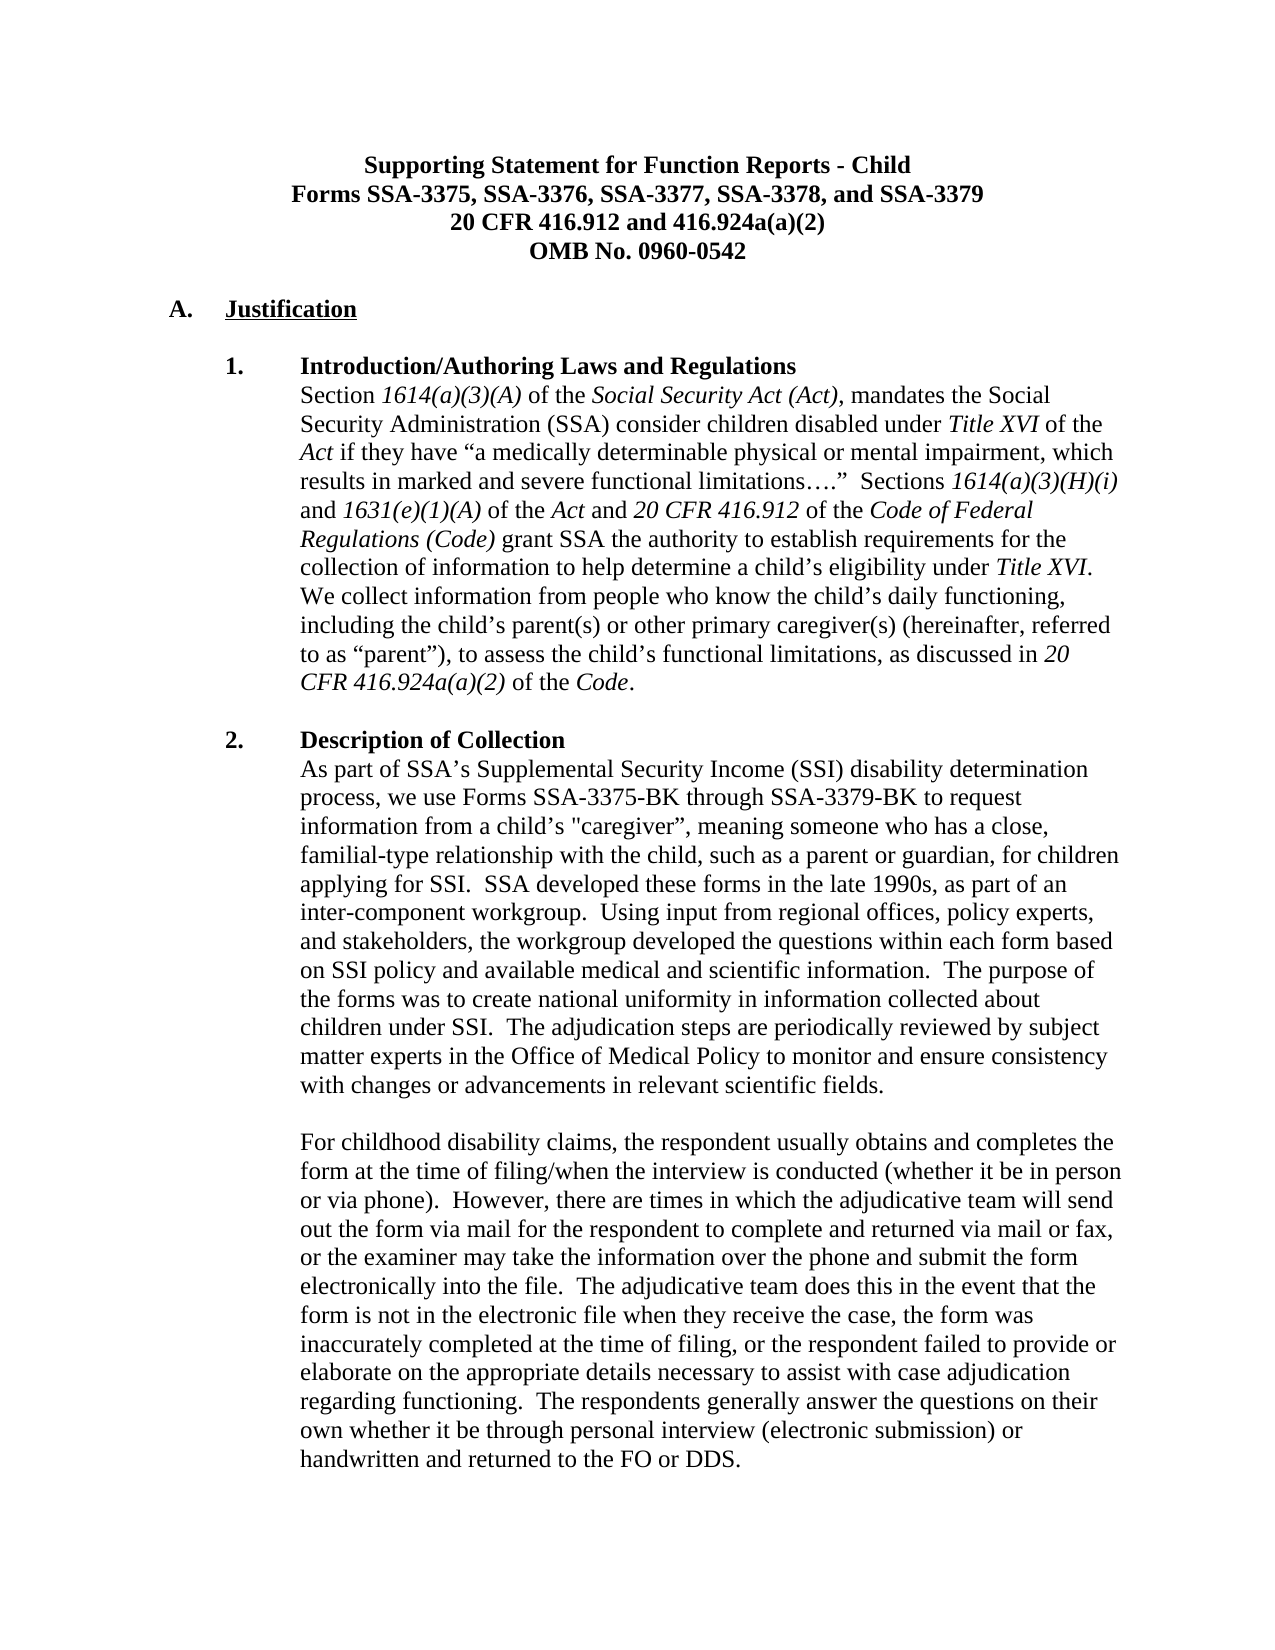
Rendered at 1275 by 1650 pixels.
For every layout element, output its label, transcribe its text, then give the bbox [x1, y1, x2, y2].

list Introduction/Authoring Laws and Regulations [225, 351, 1125, 380]
title 20 CFR 416.912 and 416.924a(a)(2) [150, 207, 1125, 236]
text As part of SSA’s Supplemental Security Income (SSI) disability determination process, we use Forms SSA-3375-BK through SSA-3379-BK to request information from a child’s "caregiver”, meaning someone who has a close, familial-type relationship with the child, such as a parent or guardian, for children applying for SSI. SSA developed these forms in the late 1990s, as part of an inter-component workgroup. Using input from regional offices, policy experts, and stakeholders, the workgroup developed the questions within each form based on SSI policy and available medical and scientific information. The purpose of the forms was to create national uniformity in information collected about children under SSI. The adjudication steps are periodically reviewed by subject matter experts in the Office of Medical Policy to monitor and ensure consistency with changes or advancements in relevant scientific fields. [300, 754, 1125, 1099]
title Forms SSA-3375, SSA-3376, SSA-3377, SSA-3378, and SSA-3379 [150, 179, 1125, 207]
list Description of Collection [225, 725, 1125, 754]
text Section 1614(a)(3)(A) of the Social Security Act (Act), mandates the Social Security Administration (SSA) consider children disabled under Title XVI of the Act if they have “a medically determinable physical or mental impairment, which results in marked and severe functional limitations….” Sections 1614(a)(3)(H)(i) and 1631(e)(1)(A) of the Act and 20 CFR 416.912 of the Code of Federal Regulations (Code) grant SSA the authority to establish requirements for the collection of information to help determine a child’s eligibility under Title XVI. We collect information from people who know the child’s daily functioning, including the child’s parent(s) or other primary caregiver(s) (hereinafter, referred to as “parent”), to assess the child’s functional limitations, as discussed in 20 CFR 416.924a(a)(2) of the Code. [300, 380, 1125, 696]
title Supporting Statement for Function Reports - Child [150, 150, 1125, 179]
subtitle A. Justification [169, 294, 1125, 322]
text OMB No. 0960-0542 [150, 236, 1125, 265]
text For childhood disability claims, the respondent usually obtains and completes the form at the time of filing/when the interview is conducted (whether it be in person or via phone). However, there are times in which the adjudicative team will send out the form via mail for the respondent to complete and returned via mail or fax, or the examiner may take the information over the phone and submit the form electronically into the file. The adjudicative team does this in the event that the form is not in the electronic file when they receive the case, the form was inaccurately completed at the time of filing, or the respondent failed to provide or elaborate on the appropriate details necessary to assist with case adjudication regarding functioning. The respondents generally answer the questions on their own whether it be through personal interview (electronic submission) or handwritten and returned to the FO or DDS. [300, 1127, 1125, 1472]
